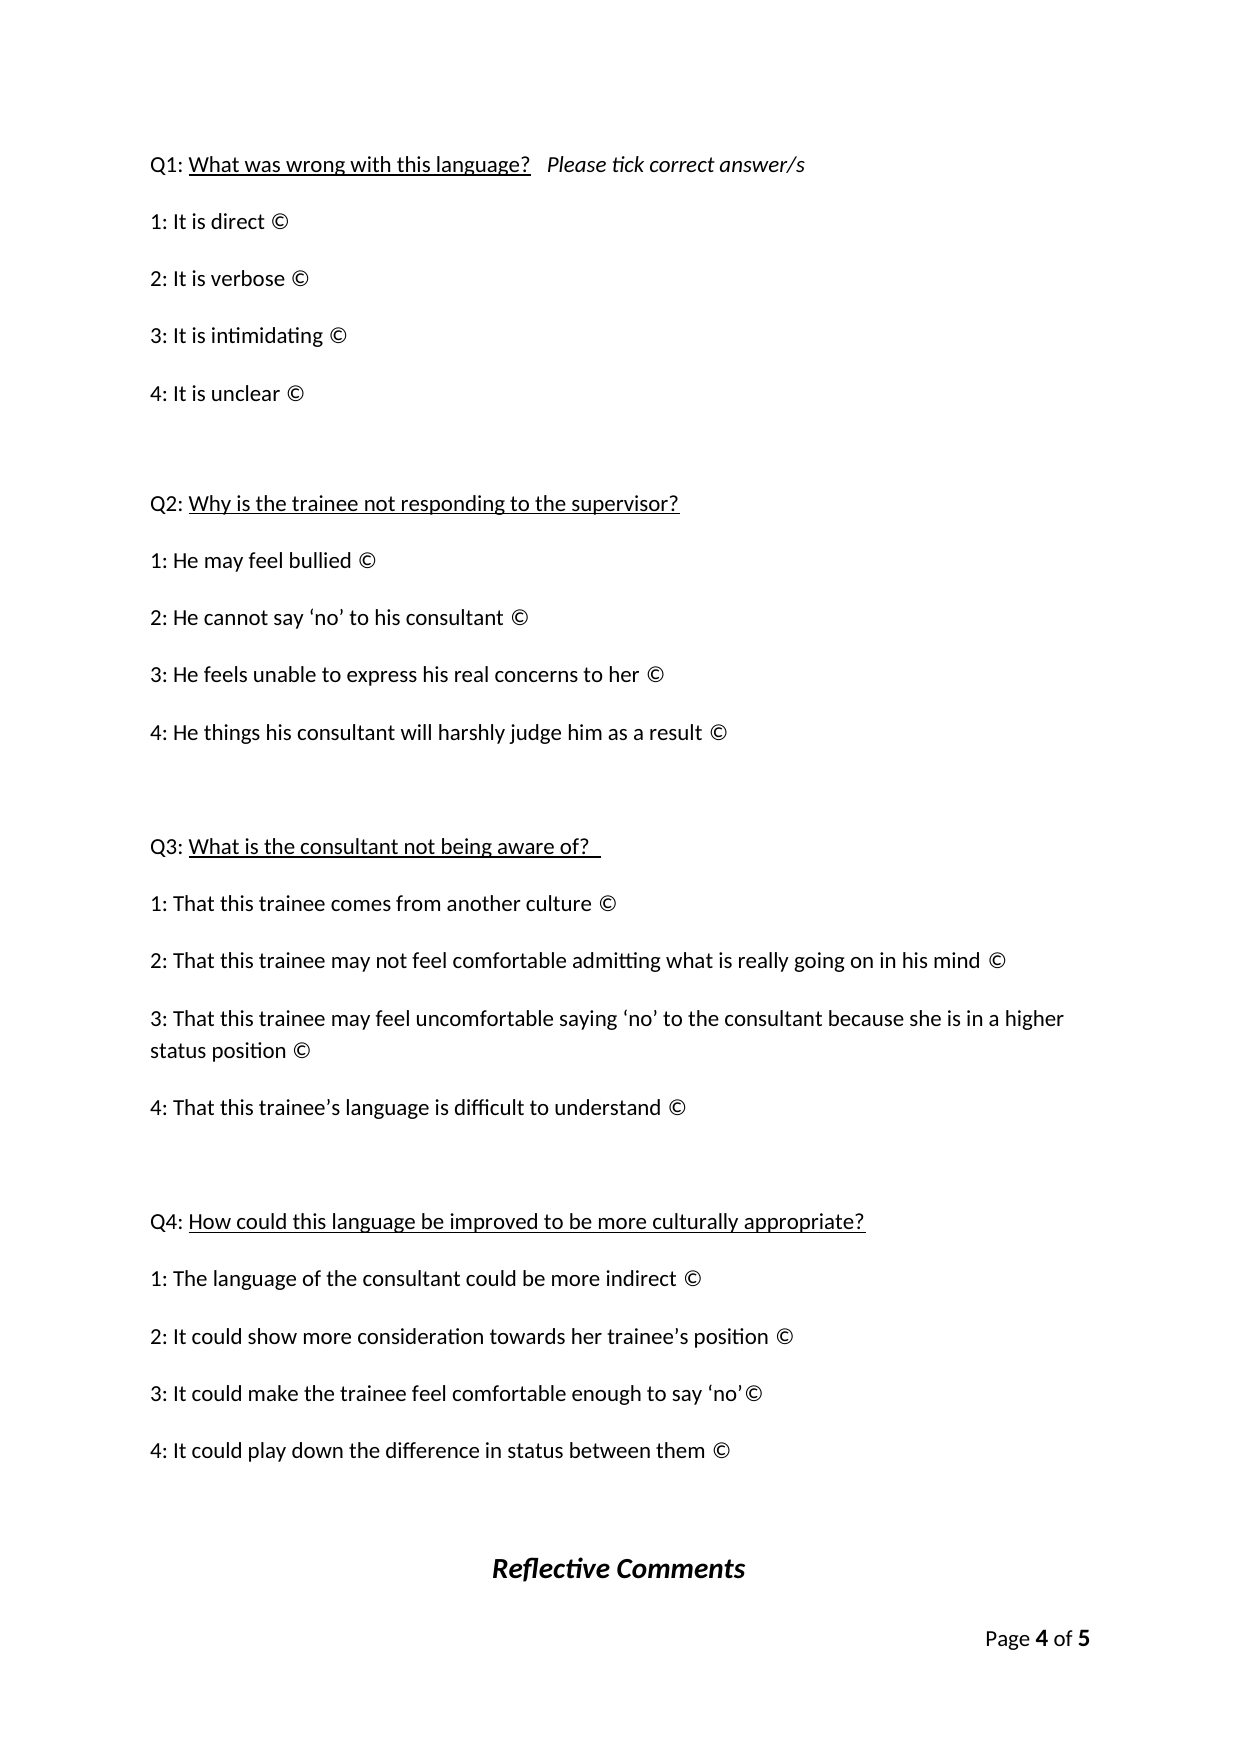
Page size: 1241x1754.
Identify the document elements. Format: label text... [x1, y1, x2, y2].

text 2: It could show more consideration towards her trainee’s position © [150, 1322, 1090, 1350]
text 2: He cannot say ‘no’ to his consultant © [150, 603, 1090, 631]
text 4: It could play down the difference in status between them © [150, 1436, 1090, 1464]
text Q2: Why is the trainee not responding to the supervisor? [150, 489, 1090, 517]
text 2: It is verbose © [150, 264, 1090, 292]
text 1: He may feel bullied © [150, 546, 1090, 574]
text 2: That this trainee may not feel comfortable admitting what is really going on in his mind © [150, 946, 1090, 974]
text 4: That this trainee’s language is difficult to understand © [150, 1093, 1090, 1121]
text 3: That this trainee may feel uncomfortable saying ‘no’ to the consultant because she is in a higher status position © [150, 1004, 1090, 1064]
text 1: The language of the consultant could be more indirect © [150, 1264, 1090, 1293]
text 3: It is intimidating © [150, 322, 1090, 349]
text Q4: How could this language be improved to be more culturally appropriate? [150, 1207, 1090, 1235]
text 1: That this trainee comes from another culture © [150, 889, 1090, 917]
text 4: It is unclear © [150, 379, 1090, 407]
text Reflective Comments [150, 1551, 1090, 1586]
text 3: He feels unable to express his real concerns to her © [150, 661, 1090, 688]
text Q1: What was wrong with this language? Please tick correct answer/s [150, 150, 1090, 178]
text 4: He things his consultant will harshly judge him as a result © [150, 718, 1090, 746]
text Q3: What is the consultant not being aware of? [150, 832, 1090, 860]
text 1: It is direct © [150, 207, 1090, 235]
text 3: It could make the trainee feel comfortable enough to say ‘no’© [150, 1379, 1090, 1407]
